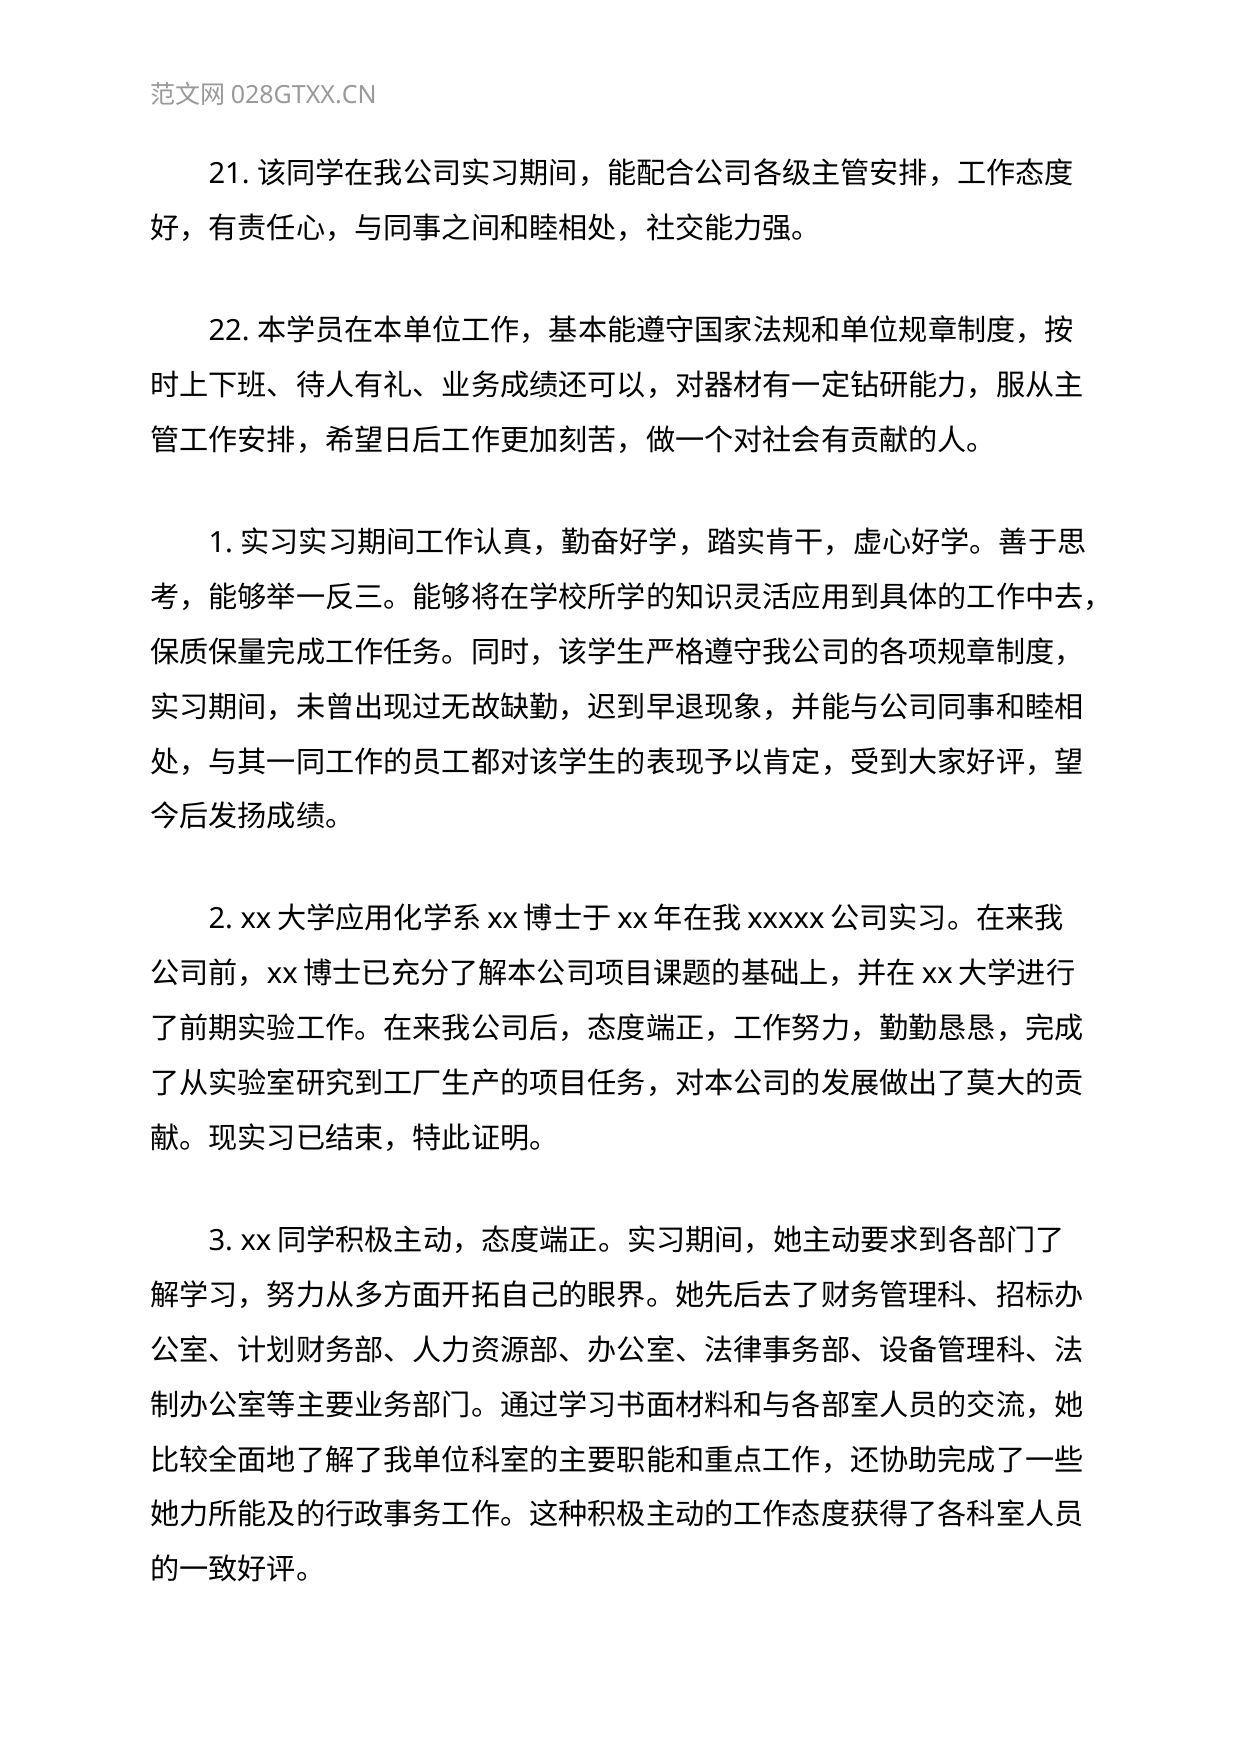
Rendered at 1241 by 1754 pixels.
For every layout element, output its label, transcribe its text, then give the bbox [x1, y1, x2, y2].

text 21. 该同学在我公司实习期间，能配合公司各级主管安排，工作态度好，有责任心，与同事之间和睦相处，社交能力强。 [150, 150, 1090, 247]
text 22. 本学员在本单位工作，基本能遵守国家法规和单位规章制度，按时上下班、待人有礼、业务成绩还可以，对器材有一定钻研能力，服从主管工作安排，希望日后工作更加刻苦，做一个对社会有贡献的人。 [150, 307, 1090, 459]
text 2. xx大学应用化学系xx博士于xx年在我xxxxx公司实习。在来我公司前，xx博士已充分了解本公司项目课题的基础上，并在xx大学进行了前期实验工作。在来我公司后，态度端正，工作努力，勤勤恳恳，完成了从实验室研究到工厂生产的项目任务，对本公司的发展做出了莫大的贡献。现实习已结束，特此证明。 [150, 895, 1090, 1157]
text 1. 实习实习期间工作认真，勤奋好学，踏实肯干，虚心好学。善于思考，能够举一反三。能够将在学校所学的知识灵活应用到具体的工作中去，保质保量完成工作任务。同时，该学生严格遵守我公司的各项规章制度，实习期间，未曾出现过无故缺勤，迟到早退现象，并能与公司同事和睦相处，与其一同工作的员工都对该学生的表现予以肯定，受到大家好评，望今后发扬成绩。 [150, 518, 1090, 835]
text 3. xx同学积极主动，态度端正。实习期间，她主动要求到各部门了解学习，努力从多方面开拓自己的眼界。她先后去了财务管理科、招标办公室、计划财务部、人力资源部、办公室、法律事务部、设备管理科、法制办公室等主要业务部门。通过学习书面材料和与各部室人员的交流，她比较全面地了解了我单位科室的主要职能和重点工作，还协助完成了一些她力所能及的行政事务工作。这种积极主动的工作态度获得了各科室人员的一致好评。 [150, 1216, 1090, 1588]
